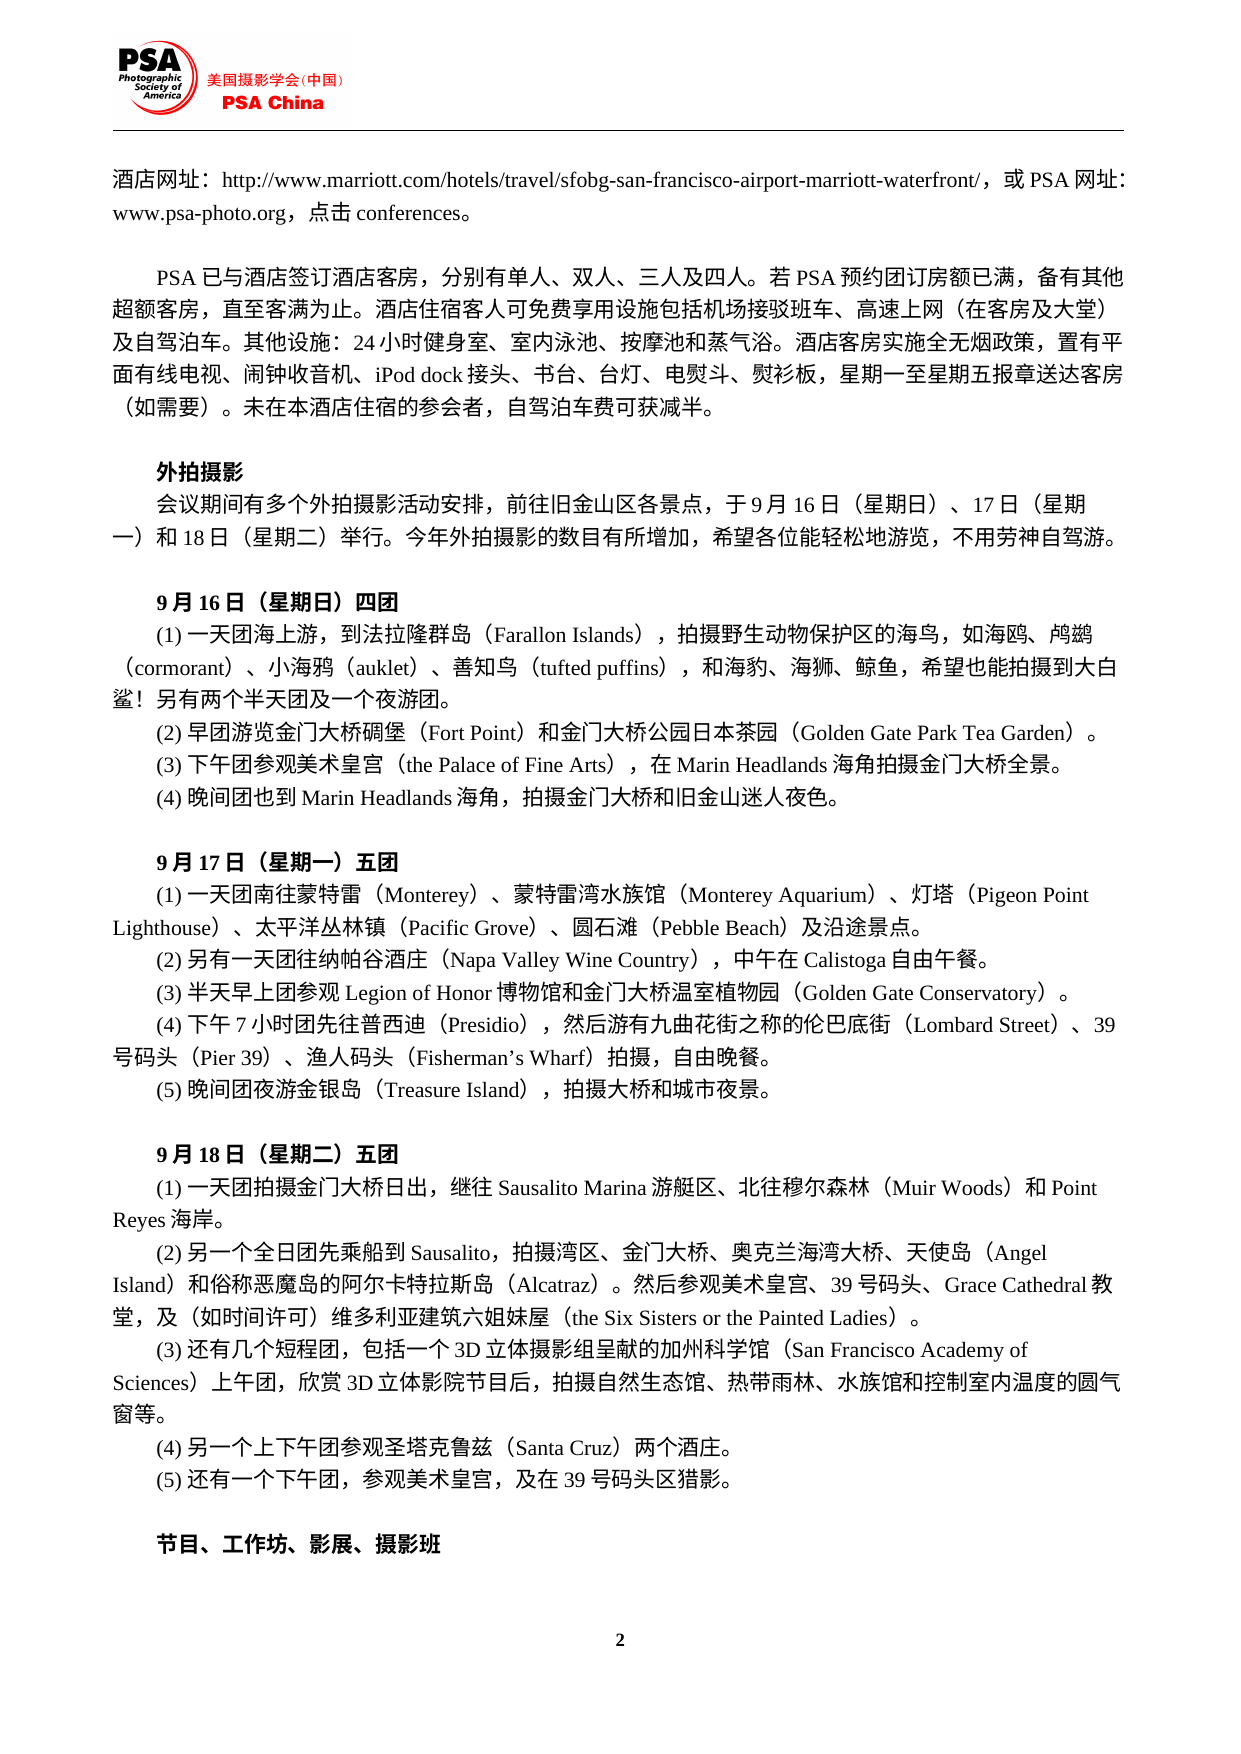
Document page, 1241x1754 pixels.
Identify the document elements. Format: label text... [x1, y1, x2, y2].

text (5) 晚间团夜游金银岛（Treasure Island），拍摄大桥和城市夜景。 [112, 1072, 1128, 1104]
text (1) 一天团拍摄金门大桥日出，继往Sausalito Marina游艇区、北往穆尔森林（Muir Woods）和Point Reyes海岸。 [112, 1169, 1128, 1234]
text (4) 下午7小时团先往普西迪（Presidio），然后游有九曲花街之称的伦巴底街（Lombard Street）、39号码头（Pier 39）、渔人码头（Fisherman’s Wharf）拍摄，自由晚餐。 [112, 1007, 1128, 1072]
text 9月18日（星期二）五团 [112, 1137, 1128, 1169]
text (2) 另有一天团往纳帕谷酒庄（Napa Valley Wine Country），中午在Calistoga自由午餐。 [112, 942, 1128, 974]
text 9月16日（星期日）四团 [112, 584, 1128, 617]
text 会议期间有多个外拍摄影活动安排，前往旧金山区各景点，于9月16日（星期日）、17日（星期一）和18日（星期二）举行。今年外拍摄影的数目有所增加，希望各位能轻松地游览，不用劳神自驾游。 [112, 487, 1128, 552]
text PSA已与酒店签订酒店客房，分别有单人、双人、三人及四人。若PSA预约团订房额已满，备有其他超额客房，直至客满为止。酒店住宿客人可免费享用设施包括机场接驳班车、高速上网（在客房及大堂）及自驾泊车。其他设施：24小时健身室、室内泳池、按摩池和蒸气浴。酒店客房实施全无烟政策，置有平面有线电视、闹钟收音机、iPod dock接头、书台、台灯、电熨斗、熨衫板，星期一至星期五报章送达客房（如需要）。未在本酒店住宿的参会者，自驾泊车费可获减半。 [112, 259, 1128, 422]
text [112, 162, 1128, 227]
text (5) 还有一个下午团，参观美术皇宫，及在39号码头区猎影。 [112, 1462, 1128, 1494]
text (4) 晚间团也到Marin Headlands海角，拍摄金门大桥和旧金山迷人夜色。 [112, 779, 1128, 812]
text (2) 早团游览金门大桥碉堡（Fort Point）和金门大桥公园日本茶园（Golden Gate Park Tea Garden）。 [112, 714, 1128, 747]
picture [112, 32, 354, 128]
text (3) 下午团参观美术皇宫（the Palace of Fine Arts），在Marin Headlands海角拍摄金门大桥全景。 [112, 747, 1128, 779]
text (3) 还有几个短程团，包括一个3D立体摄影组呈献的加州科学馆（San Francisco Academy of Sciences）上午团，欣赏3D立体影院节目后，拍摄自然生态馆、热带雨林、水族馆和控制室内温度的圆气窗等。 [112, 1332, 1128, 1429]
text (4) 另一个上下午团参观圣塔克鲁兹（Santa Cruz）两个酒庄。 [112, 1429, 1128, 1462]
text (1) 一天团南往蒙特雷（Monterey）、蒙特雷湾水族馆（Monterey Aquarium）、灯塔（Pigeon Point Lighthouse）、太平洋丛林镇（Pacific Grove）、圆石滩（Pebble Beach）及沿途景点。 [112, 877, 1128, 942]
text (1) 一天团海上游，到法拉隆群岛（Farallon Islands），拍摄野生动物保护区的海鸟，如海鸥、鸬鹚（cormorant）、小海鸦（auklet）、善知鸟（tufted puffins），和海豹、海狮、鲸鱼，希望也能拍摄到大白鲨！另有两个半天团及一个夜游团。 [112, 617, 1128, 714]
text 外拍摄影 [112, 454, 1128, 487]
text (2) 另一个全日团先乘船到Sausalito，拍摄湾区、金门大桥、奥克兰海湾大桥、天使岛（Angel Island）和俗称恶魔岛的阿尔卡特拉斯岛（Alcatraz）。然后参观美术皇宫、39号码头、Grace Cathedral教堂，及（如时间许可）维多利亚建筑六姐妹屋（the Six Sisters or the Painted Ladies）。 [112, 1234, 1128, 1332]
text (3) 半天早上团参观Legion of Honor博物馆和金门大桥温室植物园（Golden Gate Conservatory）。 [112, 974, 1128, 1007]
text 节目、工作坊、影展、摄影班 [112, 1527, 1128, 1559]
text 9月17日（星期一）五团 [112, 844, 1128, 877]
